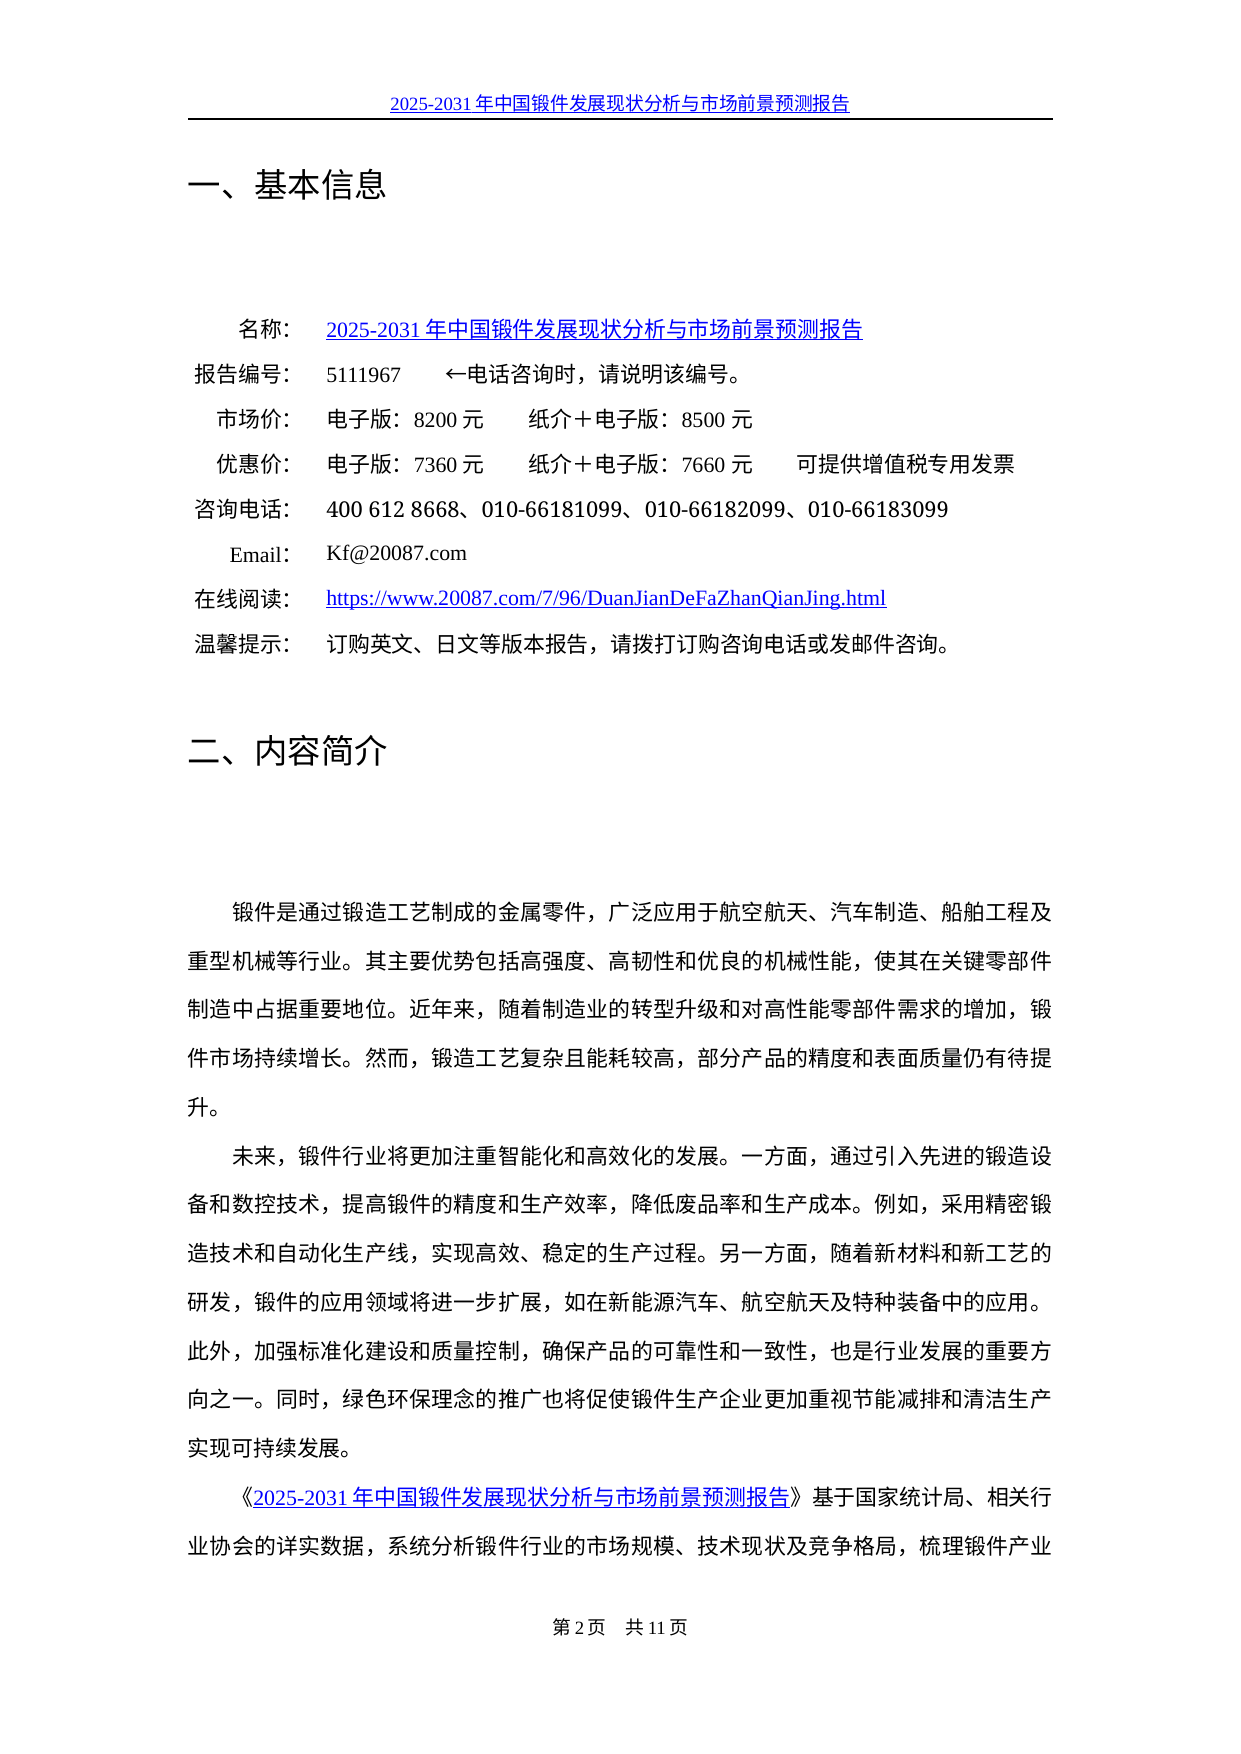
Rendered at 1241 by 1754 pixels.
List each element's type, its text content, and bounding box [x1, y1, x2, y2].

table_cell 电子版：7360 元 纸介＋电子版：7660 元 可提供增值税专用发票 [315, 447, 1073, 492]
table_header 名称： [167, 312, 315, 357]
title 一、基本信息 [187, 150, 1053, 215]
table_cell 在线阅读： [167, 582, 315, 627]
table_cell 咨询电话： [167, 492, 315, 537]
table_cell 温馨提示： [167, 627, 315, 672]
table_cell 5111967 ←电话咨询时，请说明该编号。 [315, 357, 1073, 402]
table_cell 400 612 8668、010-66181099、010-66182099、010-66183099 [315, 492, 1073, 537]
table_cell 电子版：8200 元 纸介＋电子版：8500 元 [315, 402, 1073, 447]
table_cell [315, 582, 1073, 627]
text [187, 894, 1053, 1561]
table_header 2025-2031年中国锻件发展现状分析与市场前景预测报告 [315, 312, 1073, 357]
table_cell 报告编号： [167, 357, 315, 402]
title 二、内容简介 [187, 717, 1053, 782]
table_cell 订购英文、日文等版本报告，请拨打订购咨询电话或发邮件咨询。 [315, 627, 1073, 672]
table_cell 市场价： [167, 402, 315, 447]
table_cell 优惠价： [167, 447, 315, 492]
table_cell Kf@20087.com [315, 537, 1073, 582]
table_cell Email： [167, 537, 315, 582]
